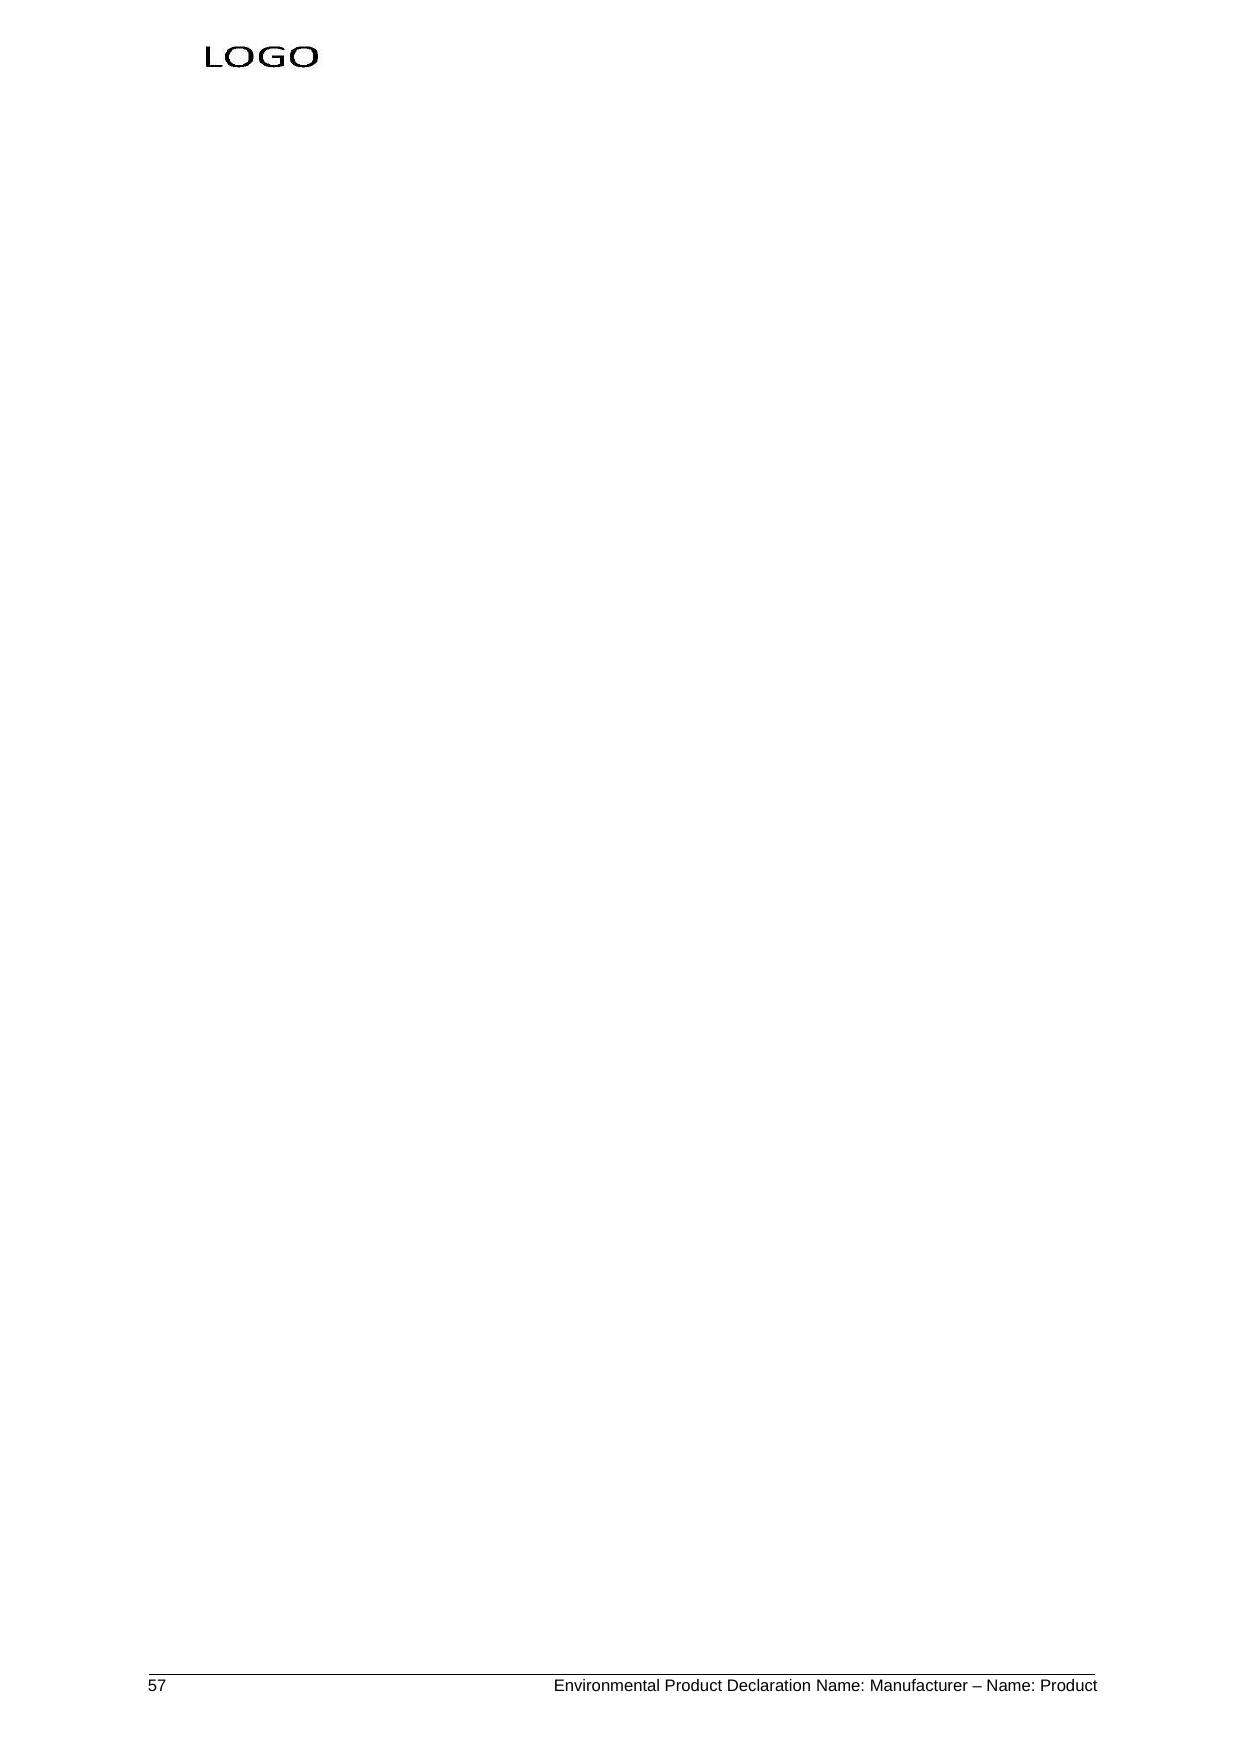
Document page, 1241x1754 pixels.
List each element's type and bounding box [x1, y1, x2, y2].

picture [148, 13, 624, 102]
